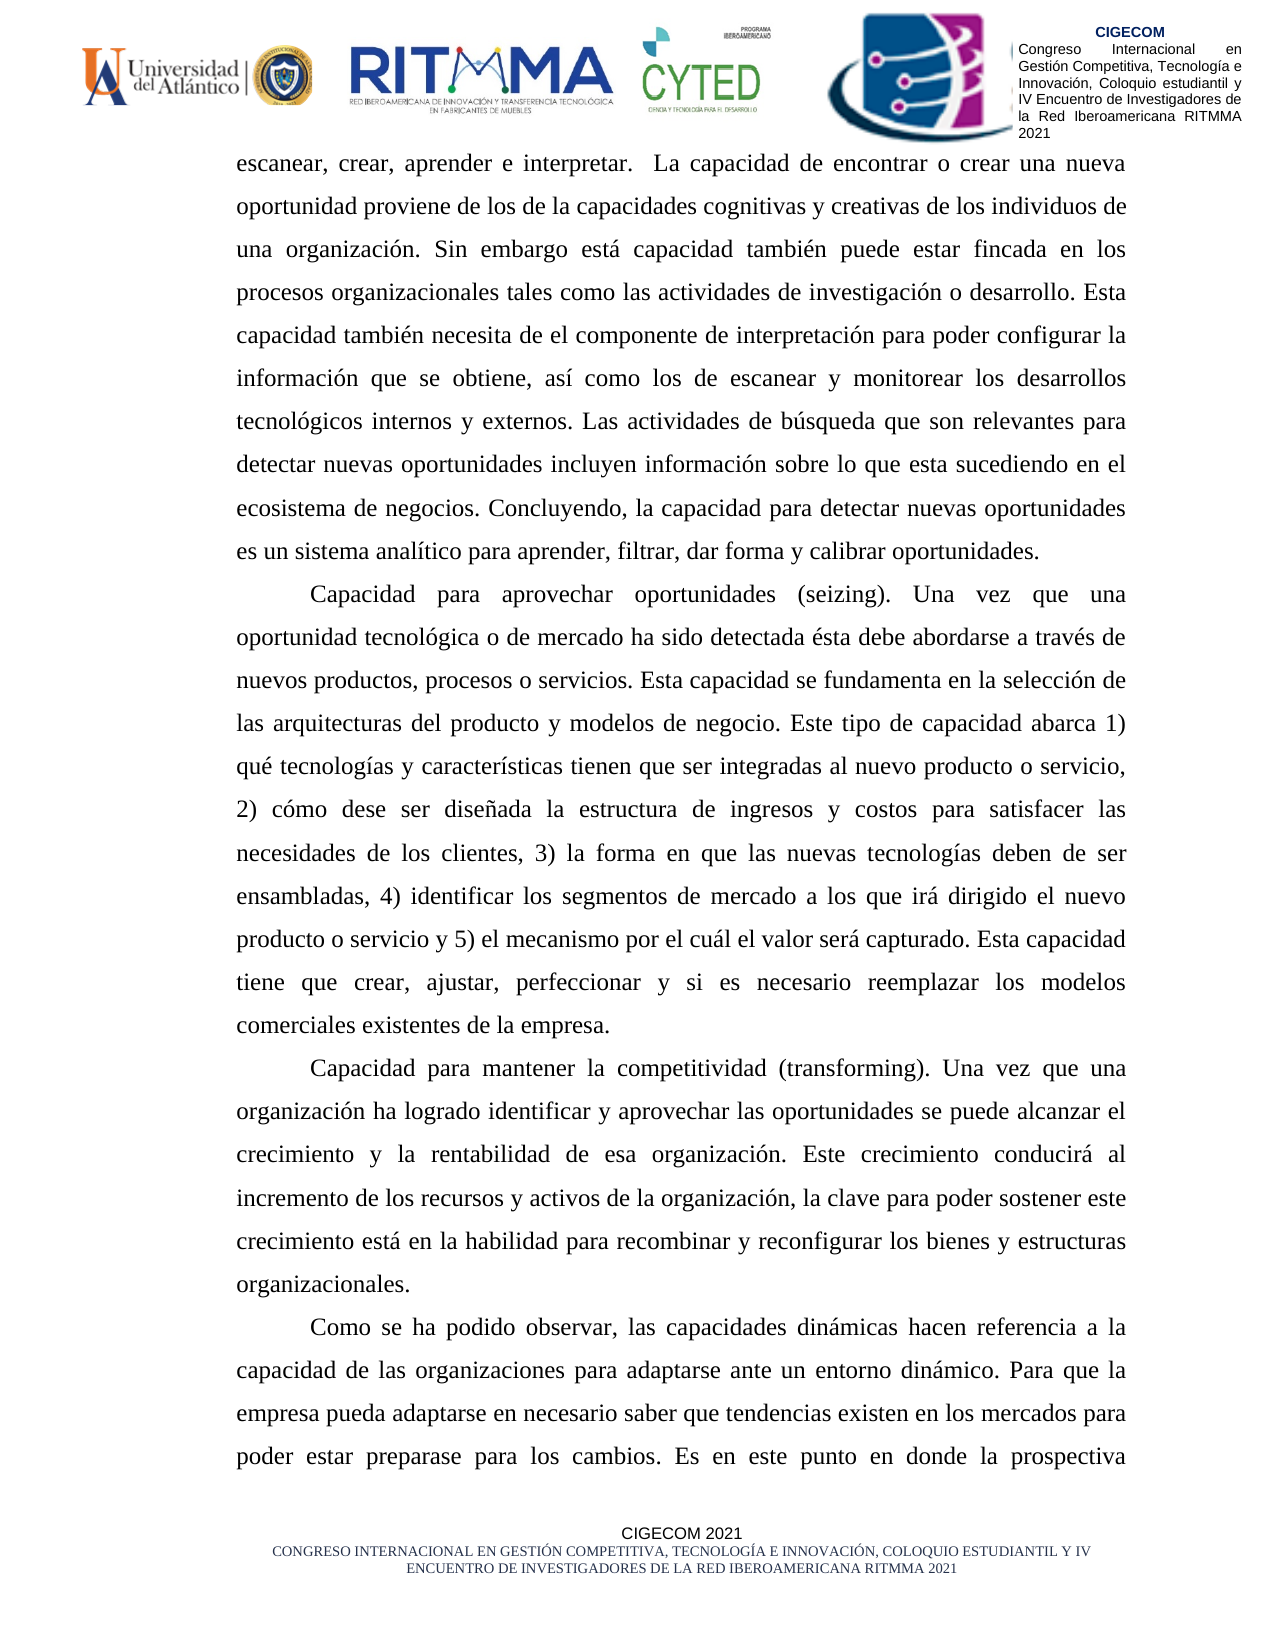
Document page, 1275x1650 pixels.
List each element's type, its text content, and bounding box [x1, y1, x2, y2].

picture [80, 45, 312, 105]
picture [345, 37, 618, 119]
picture [805, 0, 1013, 148]
text Capacidad para aprovechar oportunidades (seizing). Una vez que una oportunidad tecnológica o de mercado ha sido detectada ésta debe abordarse a través de nuevos productos, procesos o servicios. Esta capacidad se fundamenta en la selección de las arquitecturas del producto y modelos de negocio. Este tipo de capacidad abarca 1) qué tecnologías y características tienen que ser integradas al nuevo producto o servicio, 2) cómo dese ser diseñada la estructura de ingresos y costos para satisfacer las necesidades de los clientes, 3) la forma en que las nuevas tecnologías deben de ser ensambladas, 4) identificar los segmentos de mercado a los que irá dirigido el nuevo producto o servicio y 5) el mecanismo por el cuál el valor será capturado. Esta capacidad tiene que crear, ajustar, perfeccionar y si es necesario reemplazar los modelos comerciales existentes de la empresa. [236, 579, 1127, 1039]
text Capacidad para mantener la competitividad (transforming). Una vez que una organización ha logrado identificar y aprovechar las oportunidades se puede alcanzar el crecimiento y la rentabilidad de esa organización. Este crecimiento conducirá al incremento de los recursos y activos de la organización, la clave para poder sostener este crecimiento está en la habilidad para recombinar y reconfigurar los bienes y estructuras organizacionales. [236, 1053, 1127, 1298]
picture [639, 18, 774, 121]
